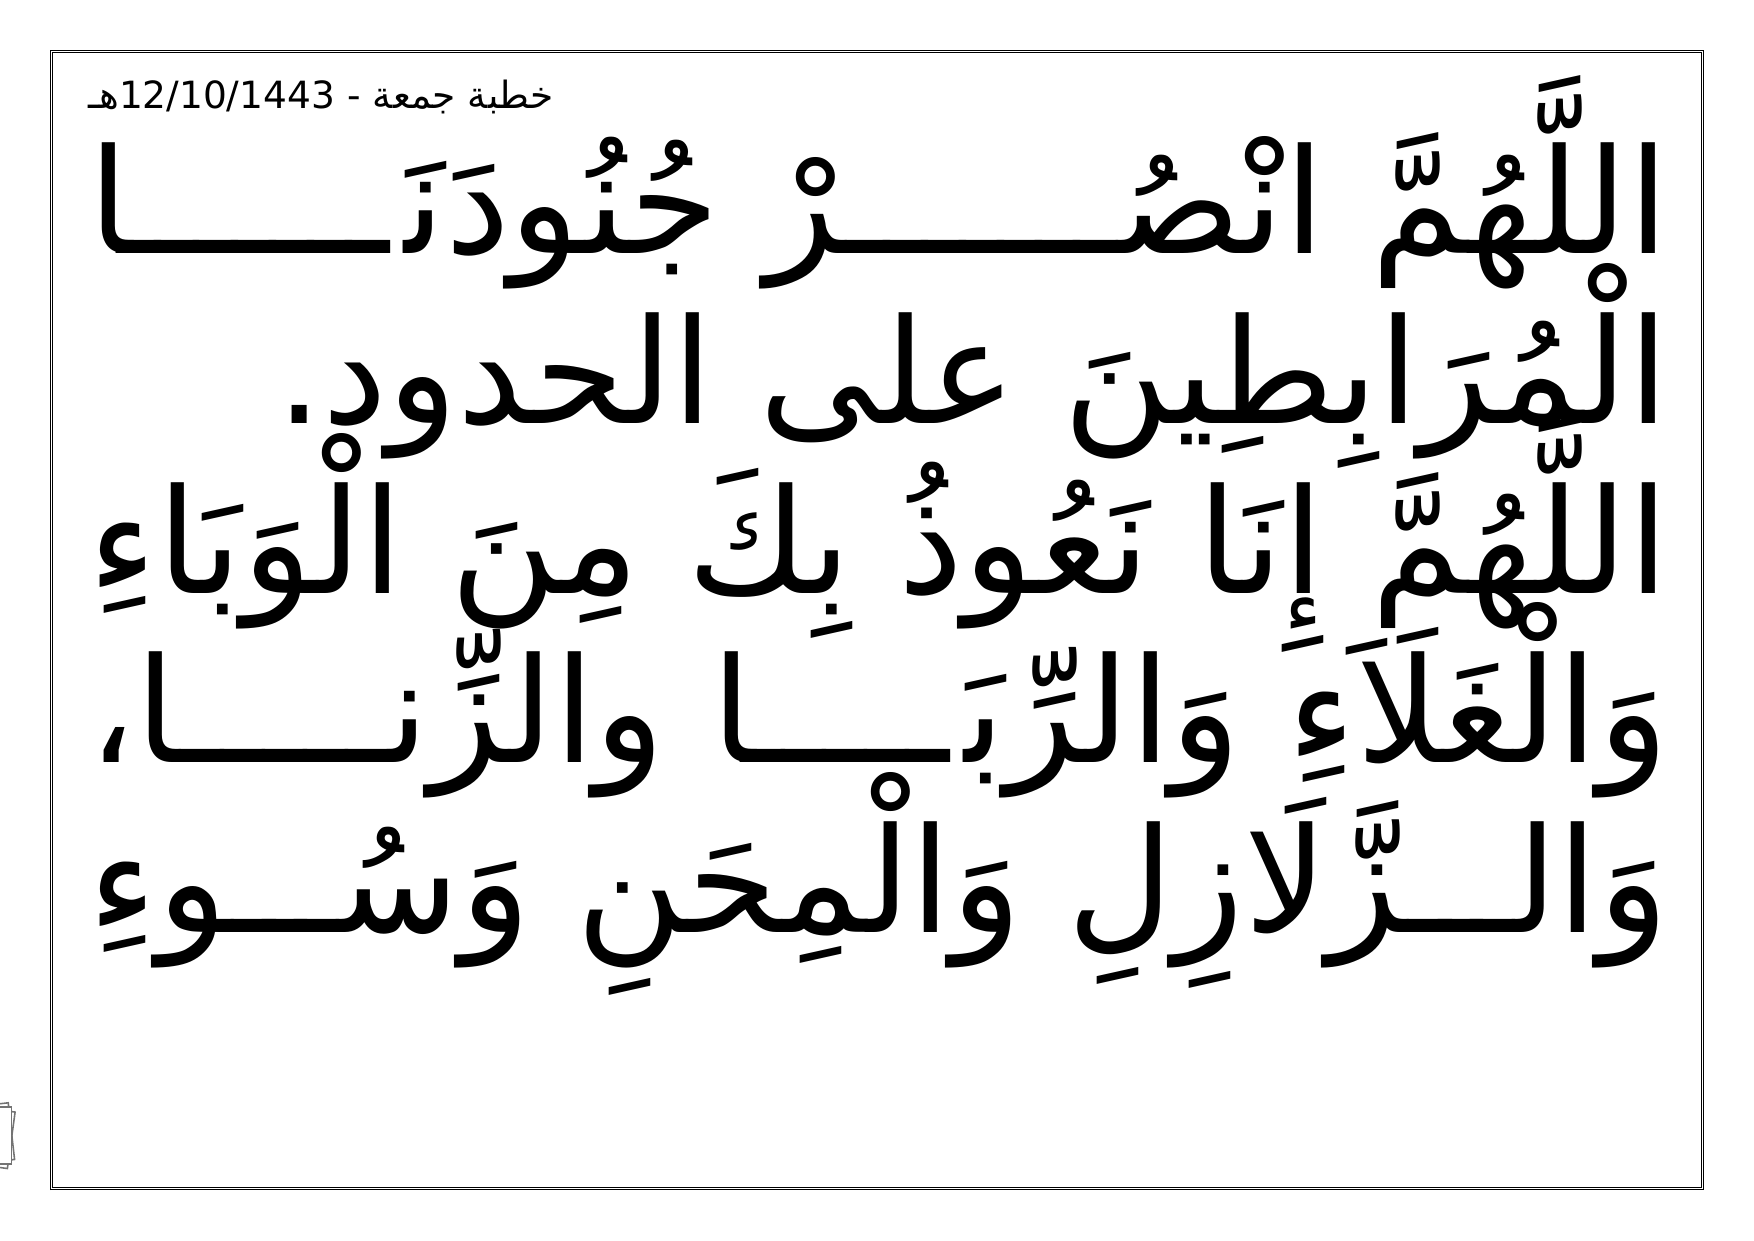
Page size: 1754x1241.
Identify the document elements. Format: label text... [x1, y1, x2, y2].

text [89, 458, 1668, 967]
text اللَّهُمَّ انْصُرْ جُنُودَنَا الْمُرَابِطِينَ على الحدود. [89, 118, 1668, 458]
